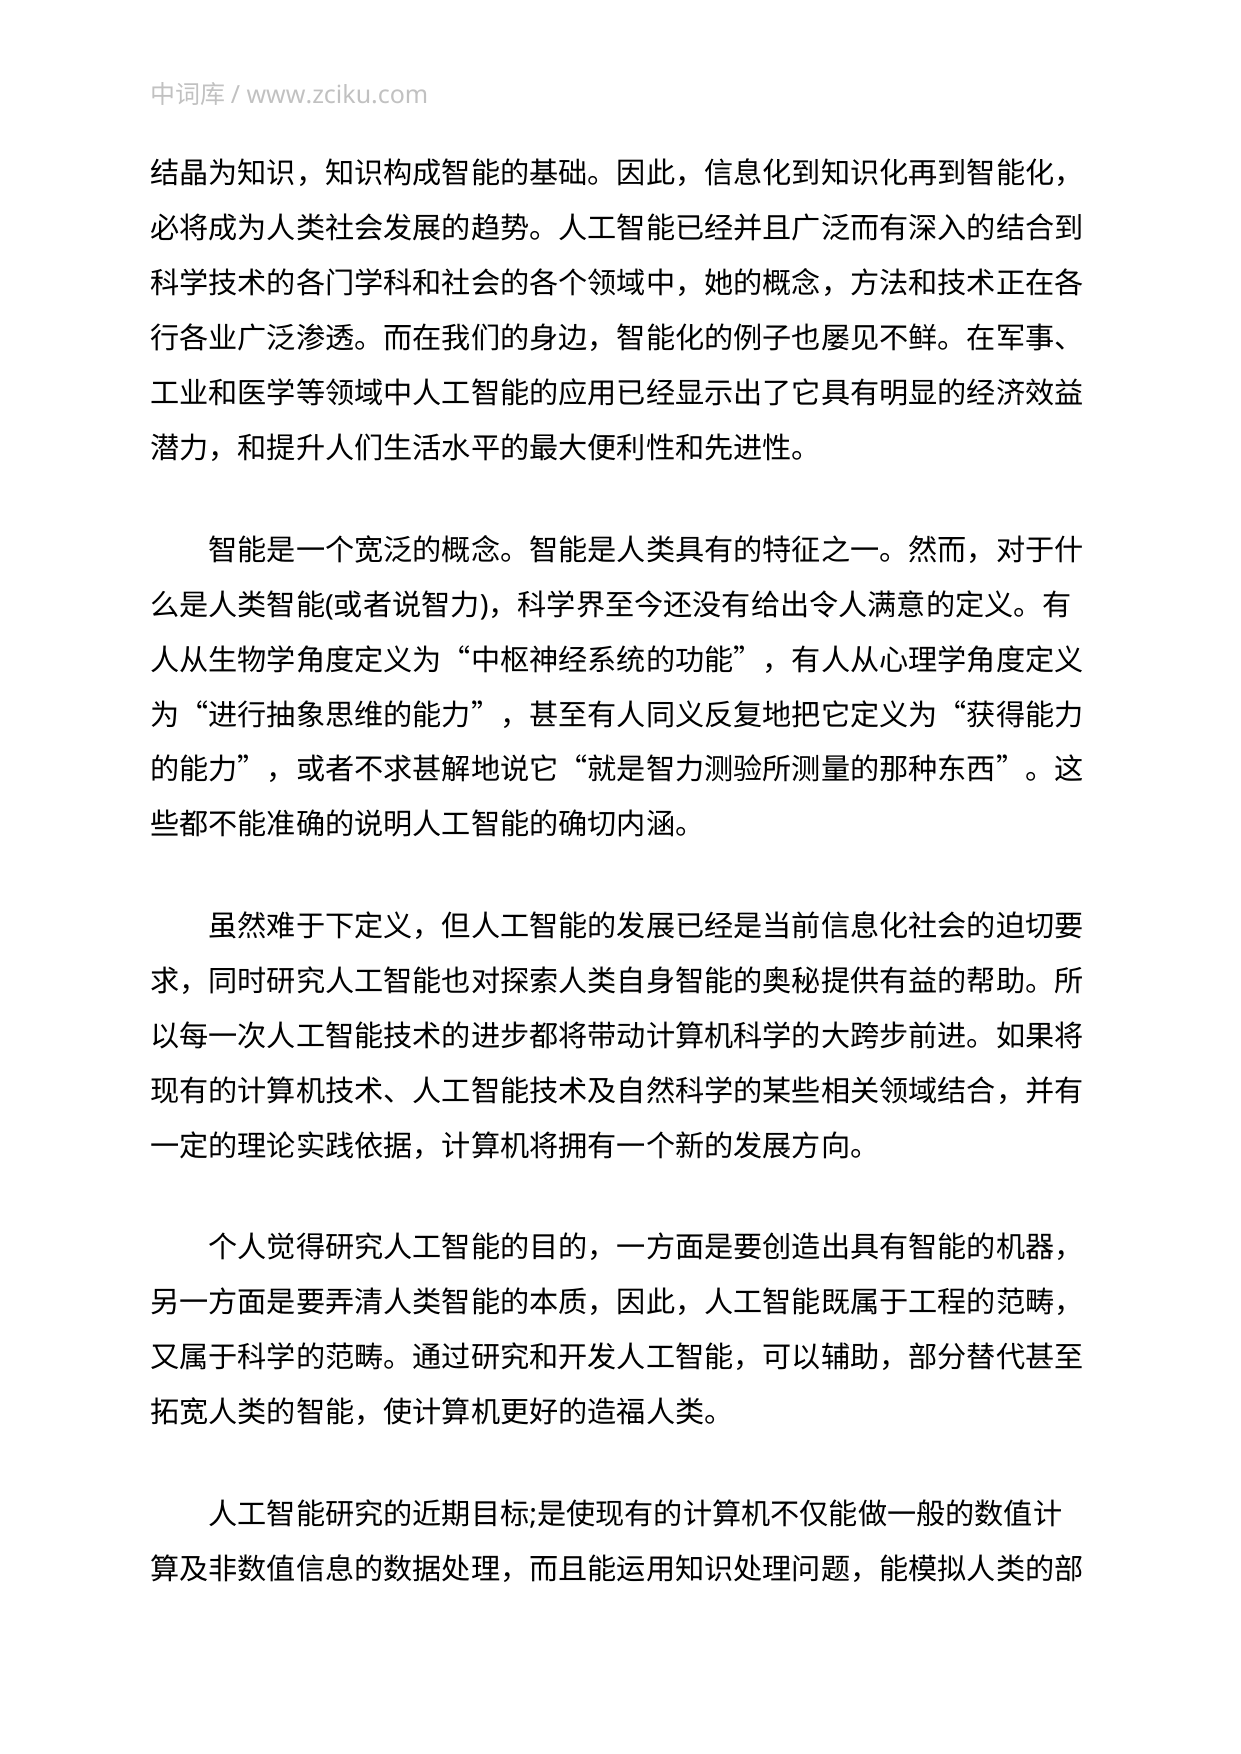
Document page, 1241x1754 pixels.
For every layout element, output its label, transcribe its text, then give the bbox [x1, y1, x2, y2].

text 智能是一个宽泛的概念。智能是人类具有的特征之一。然而，对于什么是人类智能(或者说智力)，科学界至今还没有给出令人满意的定义。有人从生物学角度定义为“中枢神经系统的功能”，有人从心理学角度定义为“进行抽象思维的能力”，甚至有人同义反复地把它定义为“获得能力的能力”，或者不求甚解地说它“就是智力测验所测量的那种东西”。这些都不能准确的说明人工智能的确切内涵。 [150, 526, 1090, 843]
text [150, 1490, 1090, 1588]
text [150, 150, 1090, 467]
text 虽然难于下定义，但人工智能的发展已经是当前信息化社会的迫切要求，同时研究人工智能也对探索人类自身智能的奥秘提供有益的帮助。所以每一次人工智能技术的进步都将带动计算机科学的大跨步前进。如果将现有的计算机技术、人工智能技术及自然科学的某些相关领域结合，并有一定的理论实践依据，计算机将拥有一个新的发展方向。 [150, 903, 1090, 1164]
text 个人觉得研究人工智能的目的，一方面是要创造出具有智能的机器，另一方面是要弄清人类智能的本质，因此，人工智能既属于工程的范畴，又属于科学的范畴。通过研究和开发人工智能，可以辅助，部分替代甚至拓宽人类的智能，使计算机更好的造福人类。 [150, 1224, 1090, 1431]
